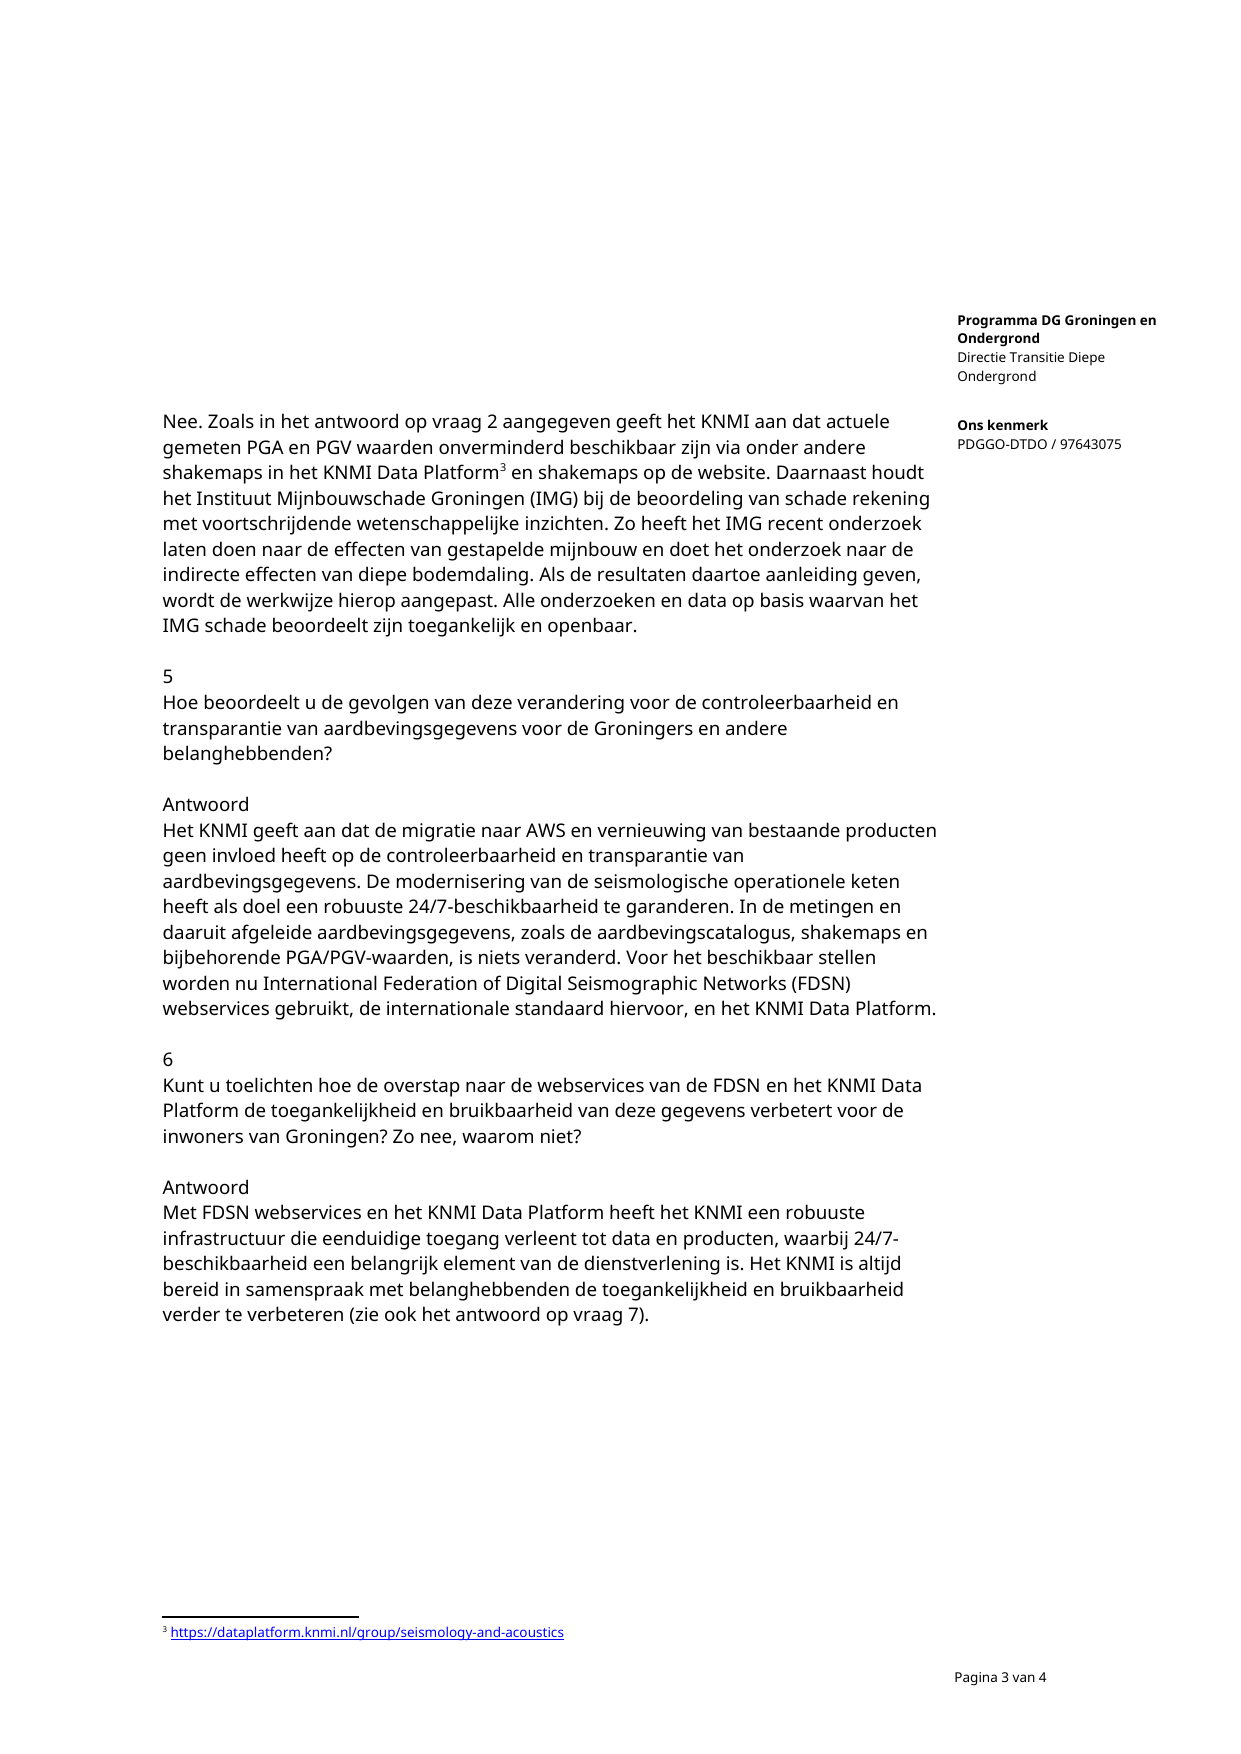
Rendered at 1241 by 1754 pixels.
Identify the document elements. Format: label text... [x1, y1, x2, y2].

text Het KNMI geeft aan dat de migratie naar AWS en vernieuwing van bestaande producten geen invloed heeft op de controleerbaarheid en transparantie van aardbevingsgegevens. De modernisering van de seismologische operationele keten heeft als doel een robuuste 24/7-beschikbaarheid te garanderen. In de metingen en daaruit afgeleide aardbevingsgegevens, zoals de aardbevingscatalogus, shakemaps en bijbehorende PGA/PGV-waarden, is niets veranderd. Voor het beschikbaar stellen worden nu International Federation of Digital Seismographic Networks (FDSN) webservices gebruikt, de internationale standaard hiervoor, en het KNMI Data Platform. [162, 817, 947, 1021]
text Antwoord [162, 1174, 947, 1200]
text Hoe beoordeelt u de gevolgen van deze verandering voor de controleerbaarheid en transparantie van aardbevingsgegevens voor de Groningers en andere belanghebbenden? [162, 689, 947, 766]
text 6 [162, 1047, 947, 1072]
text Antwoord [162, 791, 947, 817]
text Nee. Zoals in het antwoord op vraag 2 aangegeven geeft het KNMI aan dat actuele gemeten PGA en PGV waarden onverminderd beschikbaar zijn via onder andere shakemaps in het KNMI Data Platform en shakemaps op de website. Daarnaast houdt het Instituut Mijnbouwschade Groningen (IMG) bij de beoordeling van schade rekening met voortschrijdende wetenschappelijke inzichten. Zo heeft het IMG recent onderzoek laten doen naar de effecten van gestapelde mijnbouw en doet het onderzoek naar de indirecte effecten van diepe bodemdaling. Als de resultaten daartoe aanleiding geven, wordt de werkwijze hierop aangepast. Alle onderzoeken en data op basis waarvan het IMG schade beoordeelt zijn toegankelijk en openbaar. [162, 408, 947, 638]
text 5 [162, 664, 947, 689]
text Met FDSN webservices en het KNMI Data Platform heeft het KNMI een robuuste infrastructuur die eenduidige toegang verleent tot data en producten, waarbij 24/7-beschikbaarheid een belangrijk element van de dienstverlening is. Het KNMI is altijd bereid in samenspraak met belanghebbenden de toegankelijkheid en bruikbaarheid verder te verbeteren (zie ook het antwoord op vraag 7). [162, 1200, 947, 1327]
text Kunt u toelichten hoe de overstap naar de webservices van de FDSN en het KNMI Data Platform de toegankelijkheid en bruikbaarheid van deze gegevens verbetert voor de inwoners van Groningen? Zo nee, waarom niet? [162, 1072, 947, 1149]
